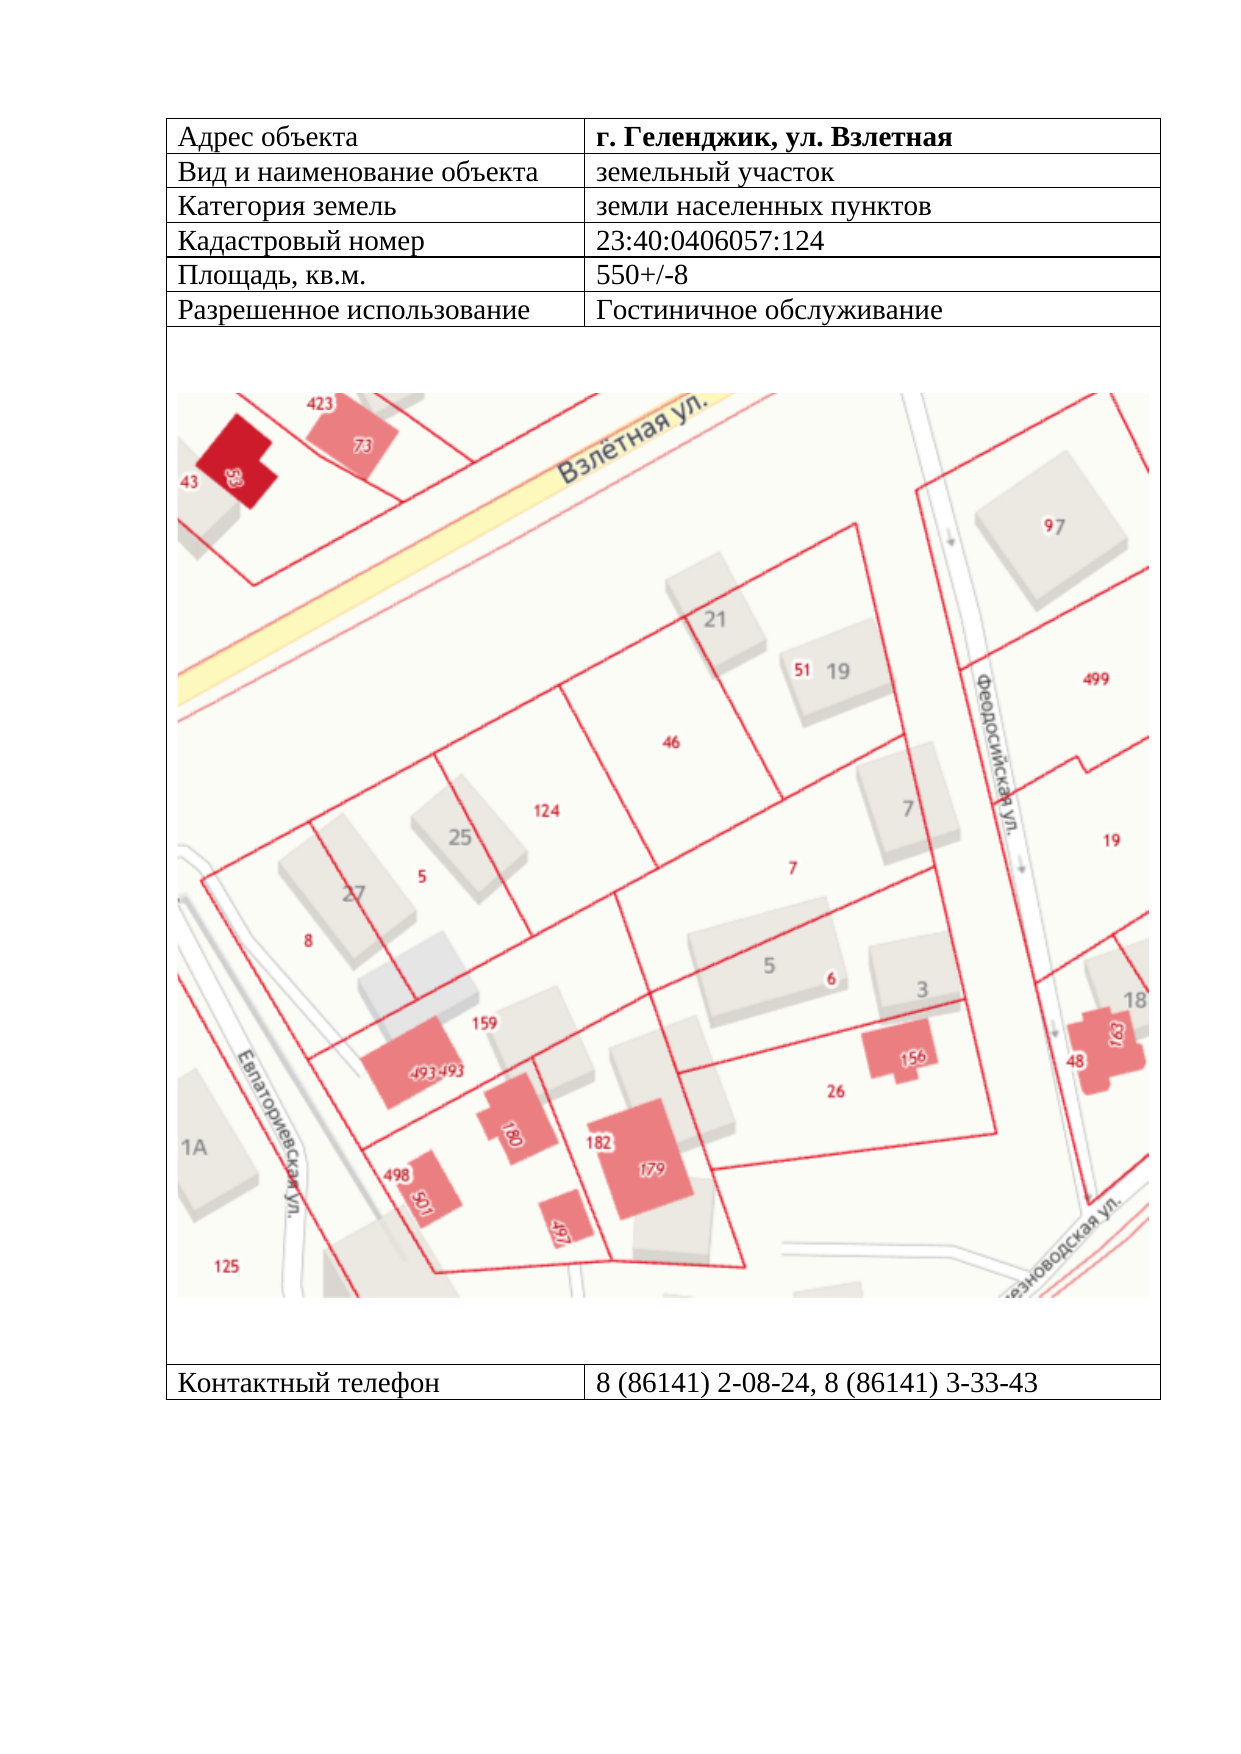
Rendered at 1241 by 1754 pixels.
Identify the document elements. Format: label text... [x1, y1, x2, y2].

table_header г. Геленджик, ул. Взлетная [585, 119, 1160, 153]
table_cell Разрешенное использование [167, 292, 584, 326]
table_cell Контактный телефон [167, 1365, 584, 1399]
table_cell [167, 327, 1160, 1364]
table_header Адрес объекта [167, 119, 584, 153]
table_cell Площадь, кв.м. [167, 258, 584, 291]
table_cell 8 (86141) 2-08-24, 8 (86141) 3-33-43 [585, 1365, 1160, 1399]
table_cell Гостиничное обслуживание [585, 292, 1160, 326]
table_cell Категория земель [167, 188, 584, 222]
table_cell земли населенных пунктов [585, 188, 1160, 222]
table_cell Кадастровый номер [167, 223, 584, 256]
table_cell земельный участок [585, 154, 1160, 187]
table_cell 23:40:0406057:124 [585, 223, 1160, 256]
table_cell 550+/-8 [585, 258, 1160, 291]
table_cell Вид и наименование объекта [167, 154, 584, 187]
picture [177, 393, 1149, 1298]
